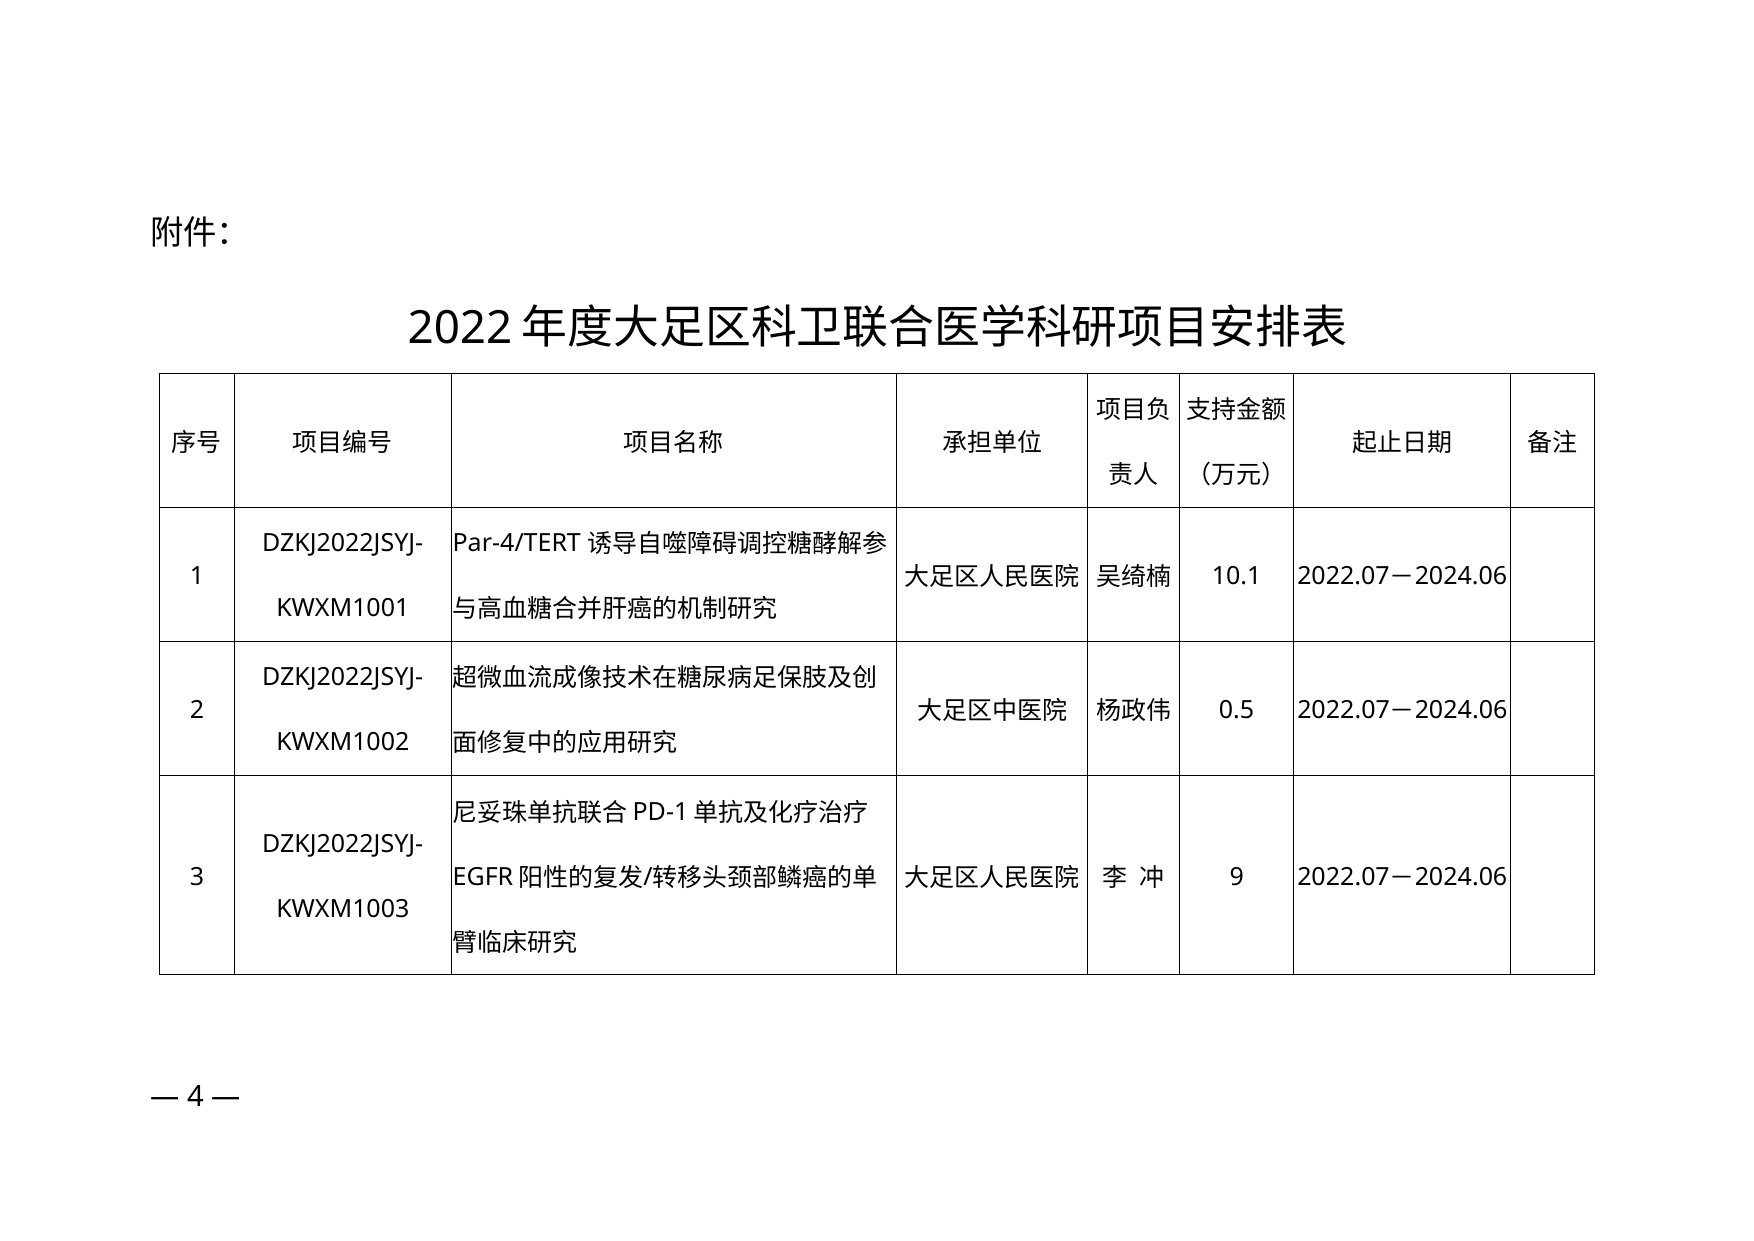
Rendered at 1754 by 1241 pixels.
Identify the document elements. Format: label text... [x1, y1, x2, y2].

table_cell 1 [160, 508, 234, 641]
table_cell [1511, 776, 1594, 974]
table_cell 杨政伟 [1088, 642, 1179, 775]
table_header 项目负责人 [1088, 374, 1179, 507]
table_cell 尼妥珠单抗联合PD-1单抗及化疗治疗EGFR阳性的复发/转移头颈部鳞癌的单臂临床研究 [452, 776, 896, 974]
table_cell DZKJ2022JSYJ-KWXM1003 [235, 776, 451, 974]
table_cell 10.1 [1180, 508, 1293, 641]
table_cell 2 [160, 642, 234, 775]
table_cell 大足区人民医院 [897, 776, 1087, 974]
table_header 承担单位 [897, 374, 1087, 507]
table_cell 吴绮楠 [1088, 508, 1179, 641]
table_cell Par-4/TERT 诱导自噬障碍调控糖酵解参与高血糖合并肝癌的机制研究 [452, 508, 896, 641]
table_cell 超微血流成像技术在糖尿病足保肢及创面修复中的应用研究 [452, 642, 896, 775]
table_cell DZKJ2022JSYJ-KWXM1001 [235, 508, 451, 641]
table_header 项目编号 [235, 374, 451, 507]
table_header 支持金额（万元） [1180, 374, 1293, 507]
table_cell 2022.07－2024.06 [1294, 776, 1510, 974]
table_header 序号 [160, 374, 234, 507]
table_header 起止日期 [1294, 374, 1510, 507]
table_header 项目名称 [452, 374, 896, 507]
text 2022年度大足区科卫联合医学科研项目安排表 [150, 275, 1604, 373]
table_cell 2022.07－2024.06 [1294, 508, 1510, 641]
table_cell DZKJ2022JSYJ-KWXM1002 [235, 642, 451, 775]
table_cell [1511, 508, 1594, 641]
table_header 备注 [1511, 374, 1594, 507]
table_cell 李 冲 [1088, 776, 1179, 974]
table_cell 9 [1180, 776, 1293, 974]
text 附件： [150, 198, 1604, 263]
table_cell 2022.07－2024.06 [1294, 642, 1510, 775]
table_cell 大足区人民医院 [897, 508, 1087, 641]
table_cell 0.5 [1180, 642, 1293, 775]
table_cell 3 [160, 776, 234, 974]
table_cell [1511, 642, 1594, 775]
table_cell 大足区中医院 [897, 642, 1087, 775]
